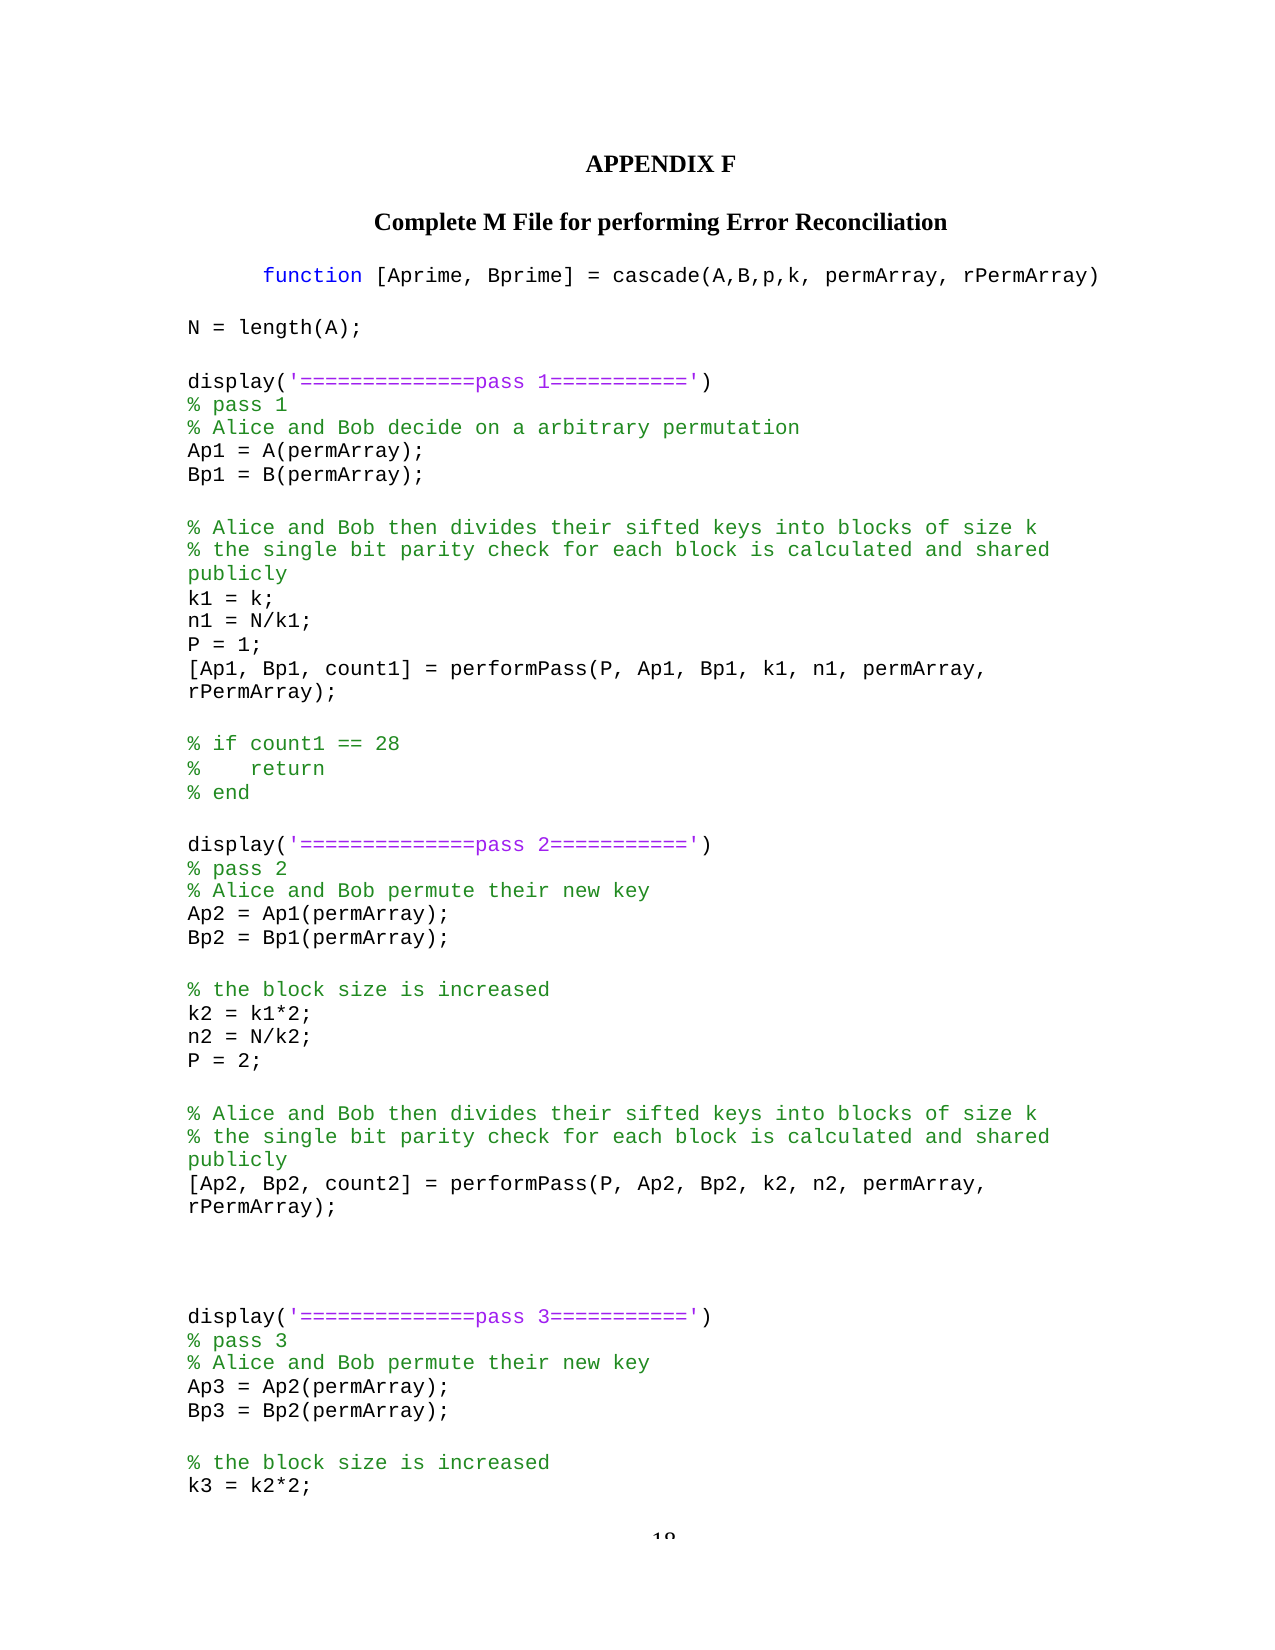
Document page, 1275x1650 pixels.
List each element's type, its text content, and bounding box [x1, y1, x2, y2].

text % Alice and Bob then divides their sifted keys into blocks of size k [187, 1102, 1258, 1126]
text [Ap2, Bp2, count2] = performPass(P, Ap2, Bp2, k2, n2, permArray, rPermArray); [187, 1173, 1094, 1220]
text % Alice and Bob decide on a arbitrary permutation Ap1 = A(permArray); [187, 417, 828, 464]
text P = 2; [187, 1050, 313, 1074]
text % the single bit parity check for each block is calculated and shared publicly [187, 539, 1094, 587]
text function [Aprime, Bprime] = cascade(A,B,p,k, permArray, rPermArray) N = length(A); [187, 265, 1104, 341]
text n2 = N/k2; [187, 1026, 313, 1050]
text k1 = k; [187, 587, 1258, 610]
text % end [187, 781, 1258, 804]
subtitle APPENDIX F [276, 149, 1045, 178]
text % Alice and Bob then divides their sifted keys into blocks of size k [187, 516, 1258, 539]
text Bp1 = B(permArray); [187, 464, 1258, 488]
text % pass 3 [187, 1329, 1258, 1352]
text % if count1 == 28 [187, 733, 1258, 757]
text % Alice and Bob permute their new key Ap2 = Ap1(permArray); [187, 880, 651, 927]
text display('==============pass 3===========') [187, 1305, 1258, 1329]
text % Alice and Bob permute their new key Ap3 = Ap2(permArray); [187, 1352, 651, 1399]
text P = 1; [187, 634, 313, 658]
text % the block size is increased k3 = k2*2; [187, 1452, 552, 1499]
text % pass 2 [187, 856, 1258, 880]
text Bp3 = Bp2(permArray); [187, 1399, 1258, 1423]
text display('==============pass 2===========') [187, 833, 1258, 856]
text [Ap1, Bp1, count1] = performPass(P, Ap1, Bp1, k1, n1, permArray, rPermArray); [187, 658, 1094, 705]
text display('==============pass 1===========') [187, 369, 1258, 393]
text % the block size is increased k2 = k1*2; [187, 979, 552, 1026]
text Bp2 = Bp1(permArray); [187, 927, 1258, 951]
subtitle Complete M File for performing Error Reconciliation [276, 207, 1045, 236]
text % return [187, 757, 1258, 781]
text % pass 1 [187, 393, 1258, 417]
text % the single bit parity check for each block is calculated and shared publicly [187, 1126, 1094, 1173]
text n1 = N/k1; [187, 610, 313, 634]
